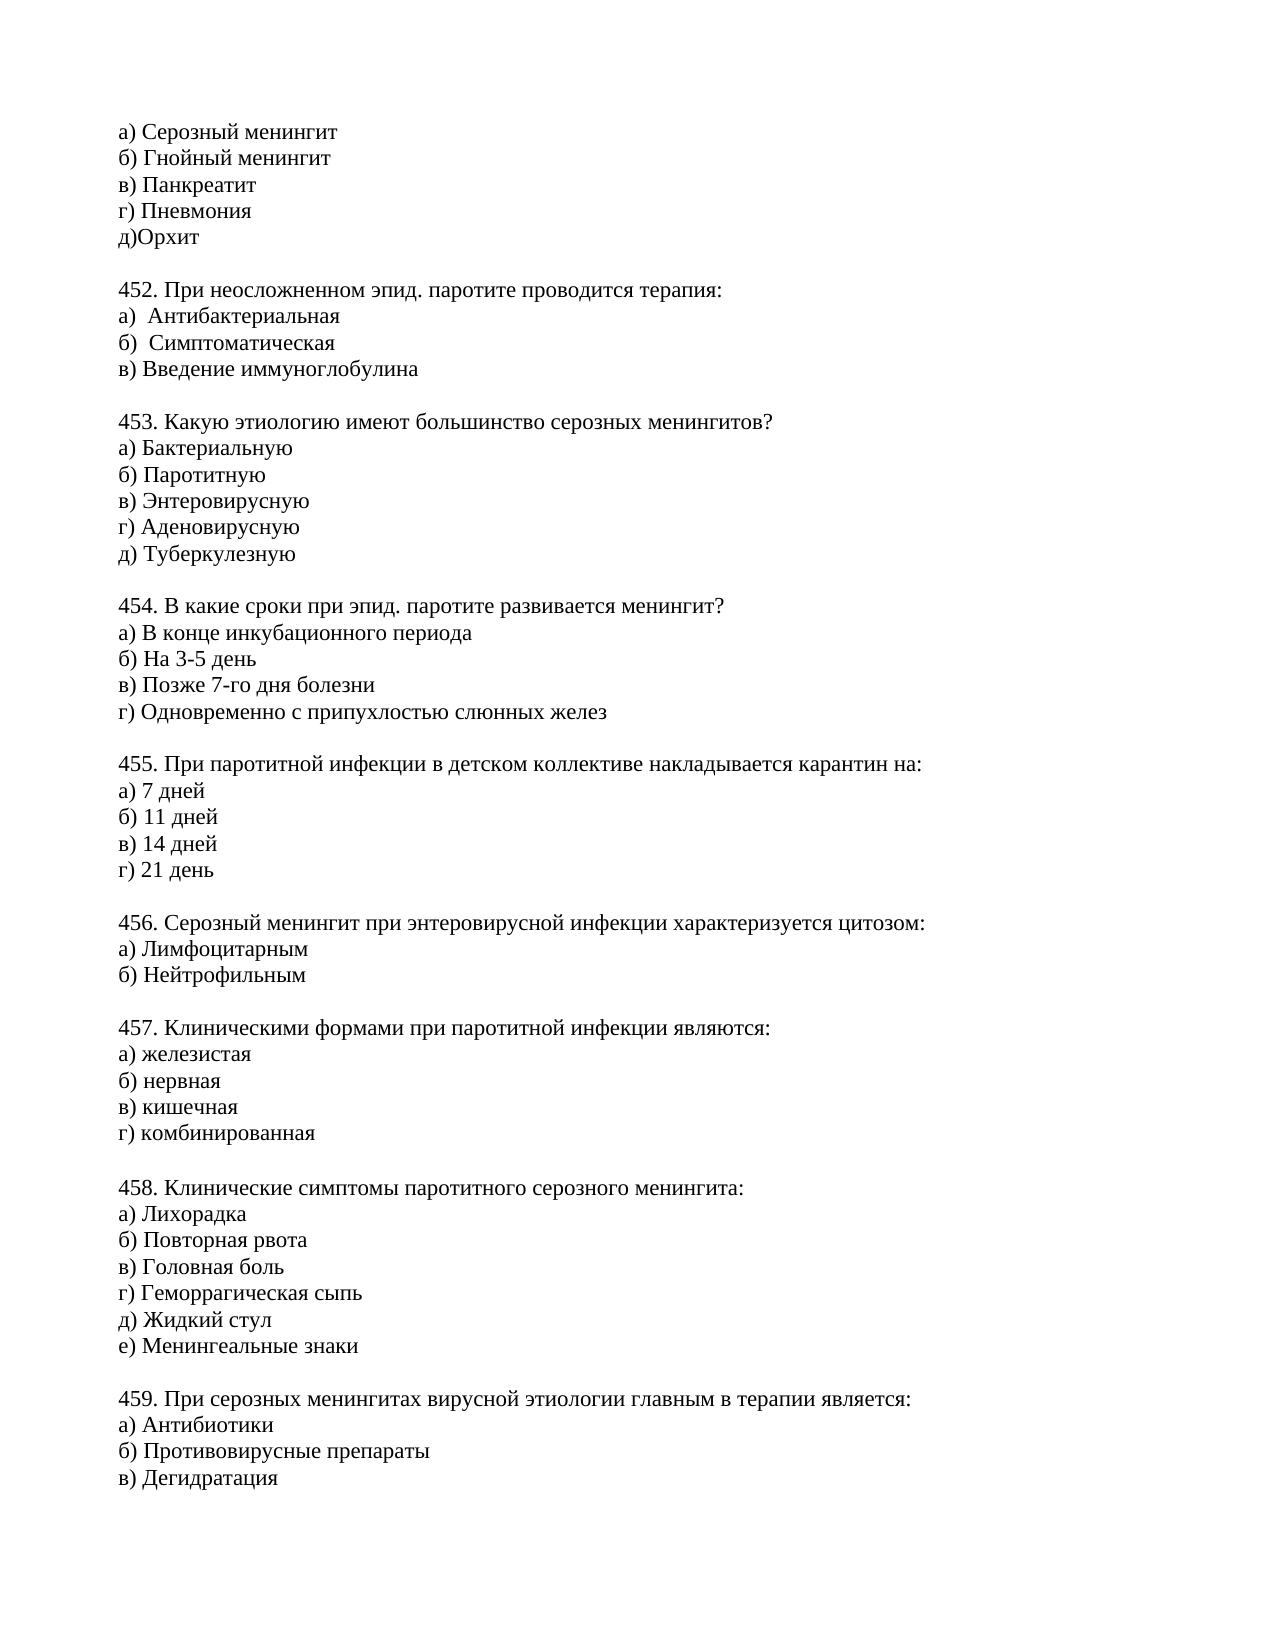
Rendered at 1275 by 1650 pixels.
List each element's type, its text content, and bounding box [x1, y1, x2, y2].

text а) Антибиотики [118, 1411, 1157, 1437]
text б) Гнойный менингит [118, 144, 1157, 171]
text г) Аденовирусную [118, 513, 1157, 540]
text в) Энтеровирусную [118, 487, 1157, 513]
text 458. Клинические симптомы паротитного серозного менингита: [118, 1174, 1157, 1200]
text г) комбинированная [118, 1119, 1157, 1146]
text а) Антибактериальная [118, 302, 1157, 329]
text г) Одновременно с припухлостью слюнных желез [118, 698, 1157, 724]
text в) Панкреатит [118, 171, 1157, 197]
text г) 21 день [118, 856, 1157, 882]
text 455. При паротитной инфекции в детском коллективе накладывается карантин на: [118, 751, 1157, 777]
text б) На 3-5 день [118, 645, 1157, 671]
text д) Туберкулезную [118, 540, 1157, 566]
text в) Головная боль [118, 1253, 1157, 1279]
text а) Лимфоцитарным [118, 935, 1157, 961]
text б) Симптоматическая [118, 329, 1157, 355]
text б) Нейтрофильным [118, 961, 1157, 988]
text а) Серозный менингит [118, 118, 1157, 144]
text 452. При неосложненном эпид. паротите проводится терапия: [118, 276, 1157, 302]
text а) Лихорадка [118, 1200, 1157, 1227]
text а) Бактериальную [118, 434, 1157, 461]
text в) 14 дней [118, 829, 1157, 856]
text в) Введение иммуноглобулина [118, 355, 1157, 382]
text а) железистая [118, 1040, 1157, 1067]
text 457. Клиническими формами при паротитной инфекции являются: [118, 1014, 1157, 1040]
text г) Геморрагическая сыпь [118, 1279, 1157, 1306]
text в) кишечная [118, 1093, 1157, 1119]
text а) В конце инкубационного периода [118, 619, 1157, 645]
text в) Дегидратация [118, 1464, 1157, 1490]
text г) Пневмония [118, 197, 1157, 223]
text в) Позже 7-го дня болезни [118, 671, 1157, 698]
text б) Паротитную [118, 461, 1157, 487]
text д) Жидкий стул [118, 1306, 1157, 1332]
text б) 11 дней [118, 803, 1157, 829]
text б) Противовирусные препараты [118, 1437, 1157, 1464]
text 453. Какую этиологию имеют большинство серозных менингитов? [118, 408, 1157, 434]
text 456. Серозный менингит при энтеровирусной инфекции характеризуется цитозом: [118, 909, 1157, 935]
text д)Орхит [118, 223, 1157, 250]
text 454. В какие сроки при эпид. паротите развивается менингит? [118, 592, 1157, 619]
text б) Повторная рвота [118, 1227, 1157, 1253]
text 459. При серозных менингитах вирусной этиологии главным в терапии является: [118, 1385, 1157, 1411]
text е) Менингеальные знаки [118, 1332, 1157, 1358]
text а) 7 дней [118, 777, 1157, 803]
text б) нервная [118, 1067, 1157, 1093]
